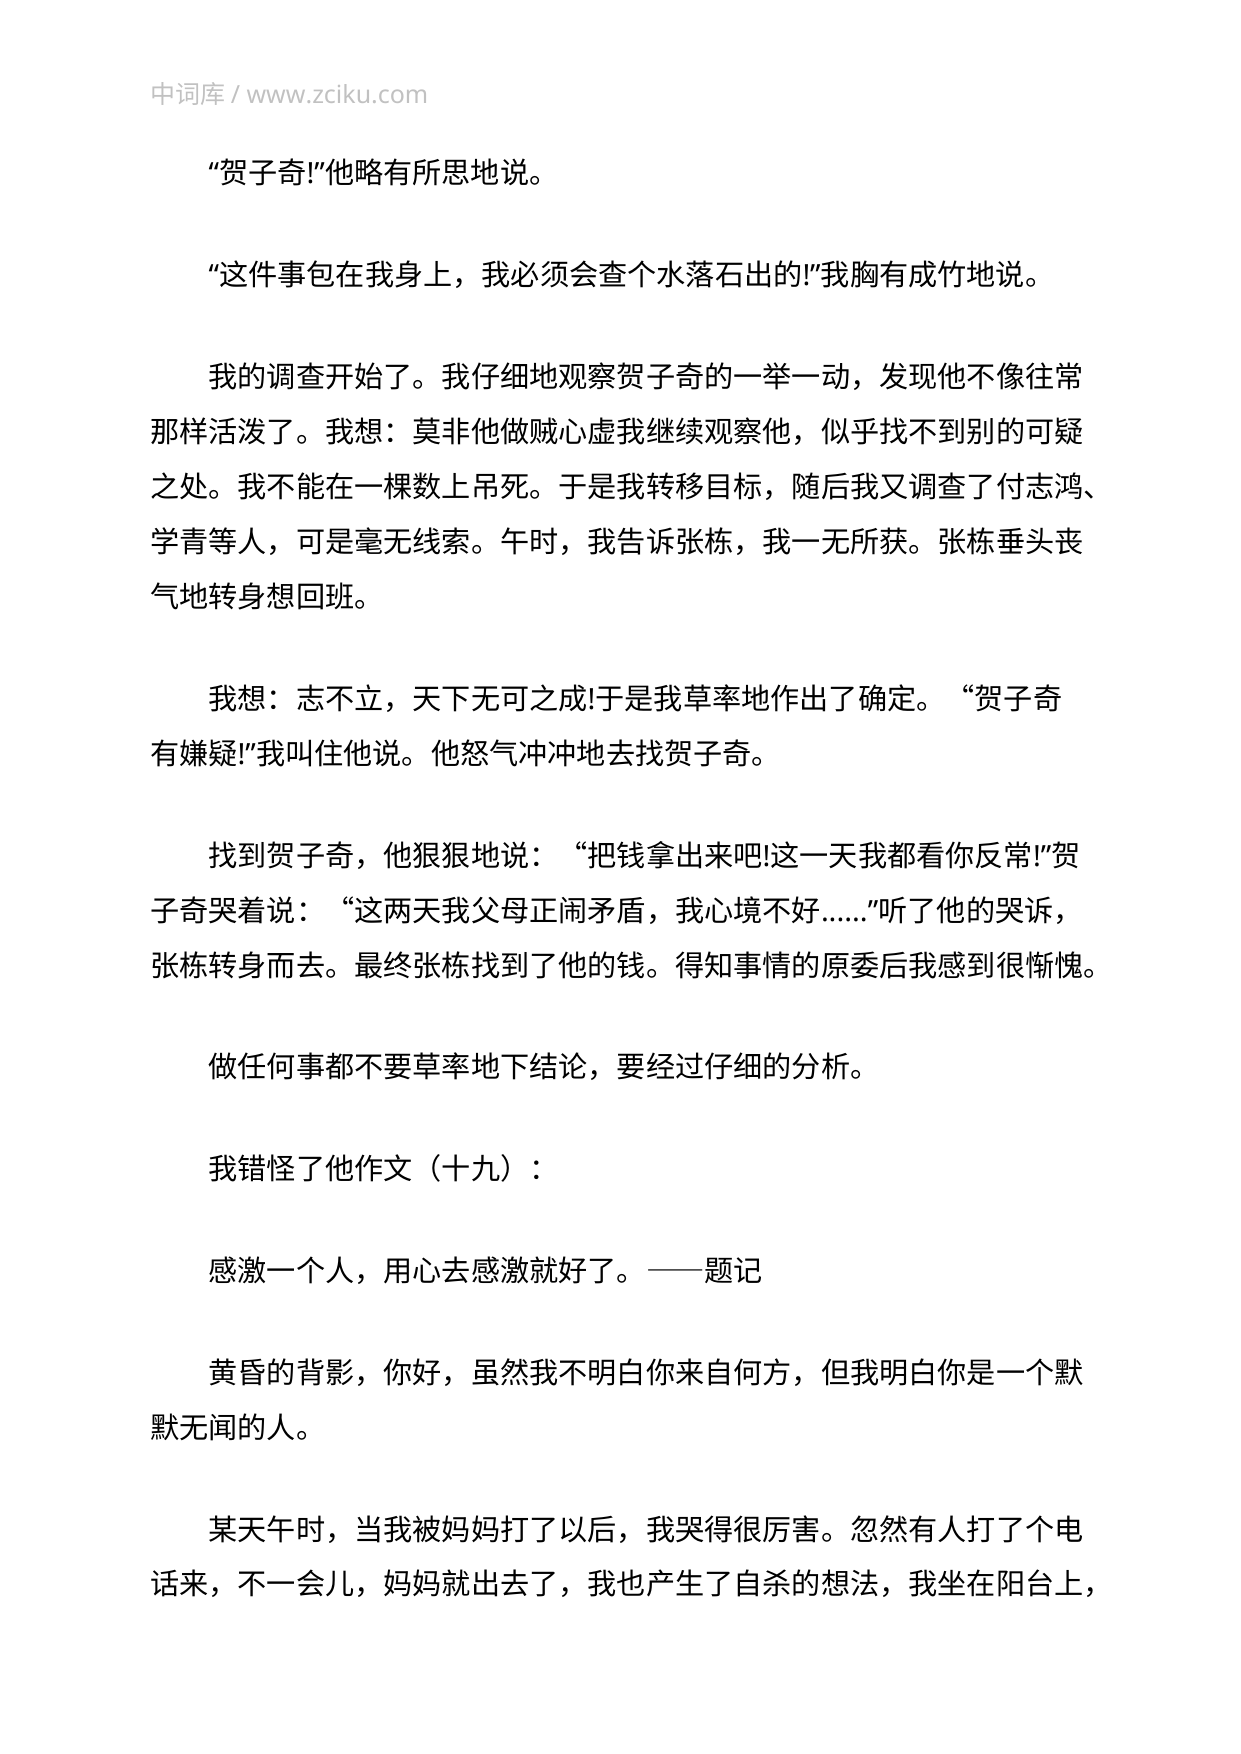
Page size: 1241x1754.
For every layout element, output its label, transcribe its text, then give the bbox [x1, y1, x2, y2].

text 我错怪了他作文（十九）： [150, 1146, 1090, 1188]
text 我的调查开始了。我仔细地观察贺子奇的一举一动，发现他不像往常那样活泼了。我想：莫非他做贼心虚我继续观察他，似乎找不到别的可疑之处。我不能在一棵数上吊死。于是我转移目标，随后我又调查了付志鸿、学青等人，可是毫无线索。午时，我告诉张栋，我一无所获。张栋垂头丧气地转身想回班。 [150, 354, 1090, 616]
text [150, 1506, 1090, 1603]
text 黄昏的背影，你好，虽然我不明白你来自何方，但我明白你是一个默默无闻的人。 [150, 1349, 1090, 1447]
text 找到贺子奇，他狠狠地说：“把钱拿出来吧!这一天我都看你反常!”贺子奇哭着说：“这两天我父母正闹矛盾，我心境不好......”听了他的哭诉，张栋转身而去。最终张栋找到了他的钱。得知事情的原委后我感到很惭愧。 [150, 832, 1090, 984]
text 感激一个人，用心去感激就好了。——题记 [150, 1248, 1090, 1290]
text 我想：志不立，天下无可之成!于是我草率地作出了确定。“贺子奇有嫌疑!”我叫住他说。他怒气冲冲地去找贺子奇。 [150, 675, 1090, 773]
text 做任何事都不要草率地下结论，要经过仔细的分析。 [150, 1044, 1090, 1086]
text “这件事包在我身上，我必须会查个水落石出的!”我胸有成竹地说。 [150, 252, 1090, 294]
text “贺子奇!”他略有所思地说。 [150, 150, 1090, 192]
